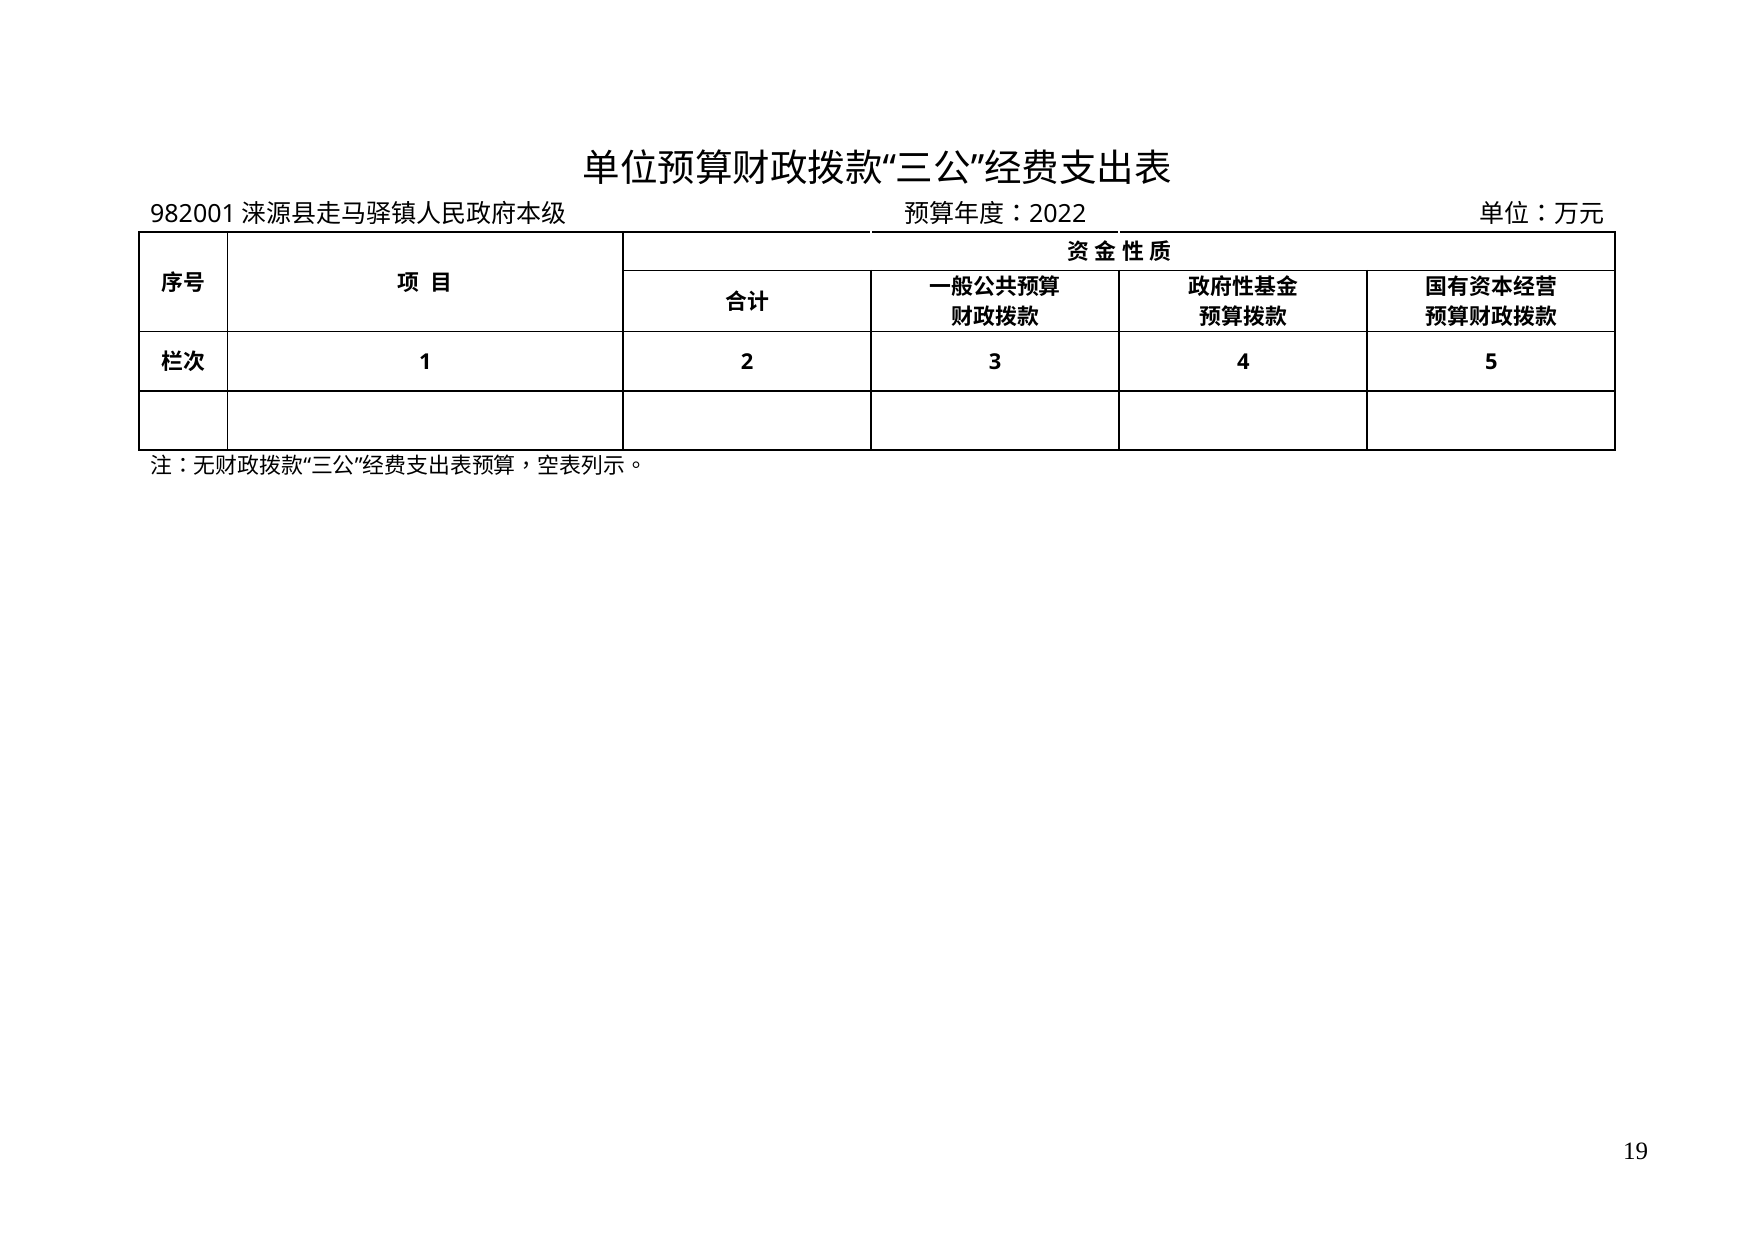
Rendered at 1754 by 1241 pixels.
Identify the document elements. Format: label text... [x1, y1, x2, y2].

table_cell 3 [872, 332, 1118, 390]
table_cell 国有资本经营 预算财政拨款 [1368, 271, 1614, 331]
table_header 预算年度：2022 [872, 195, 1118, 231]
table_cell 栏次 [140, 332, 227, 390]
table_cell 政府性基金 预算拨款 [1120, 271, 1366, 331]
table_cell [624, 392, 870, 449]
table_cell [1120, 392, 1366, 449]
table_cell [228, 392, 622, 449]
table_cell 序号 [140, 233, 227, 331]
table_cell [140, 392, 227, 449]
table_cell 资 金 性 质 [624, 233, 1614, 270]
text 注：无财政拨款“三公”经费支出表预算，空表列示。 [106, 451, 1648, 480]
table_header 单位：万元 [1120, 195, 1614, 231]
table_cell 合计 [624, 271, 870, 331]
table_cell 一般公共预算 财政拨款 [872, 271, 1118, 331]
table_cell 2 [624, 332, 870, 390]
table_cell 项 目 [228, 233, 622, 331]
table_cell [872, 392, 1118, 449]
table_cell 1 [228, 332, 622, 390]
table_cell 5 [1368, 332, 1614, 390]
text 单位预算财政拨款“三公”经费支出表 [106, 142, 1648, 193]
table_header 982001涞源县走马驿镇人民政府本级 [140, 195, 870, 231]
table_cell 4 [1120, 332, 1366, 390]
table_cell [1368, 392, 1614, 449]
